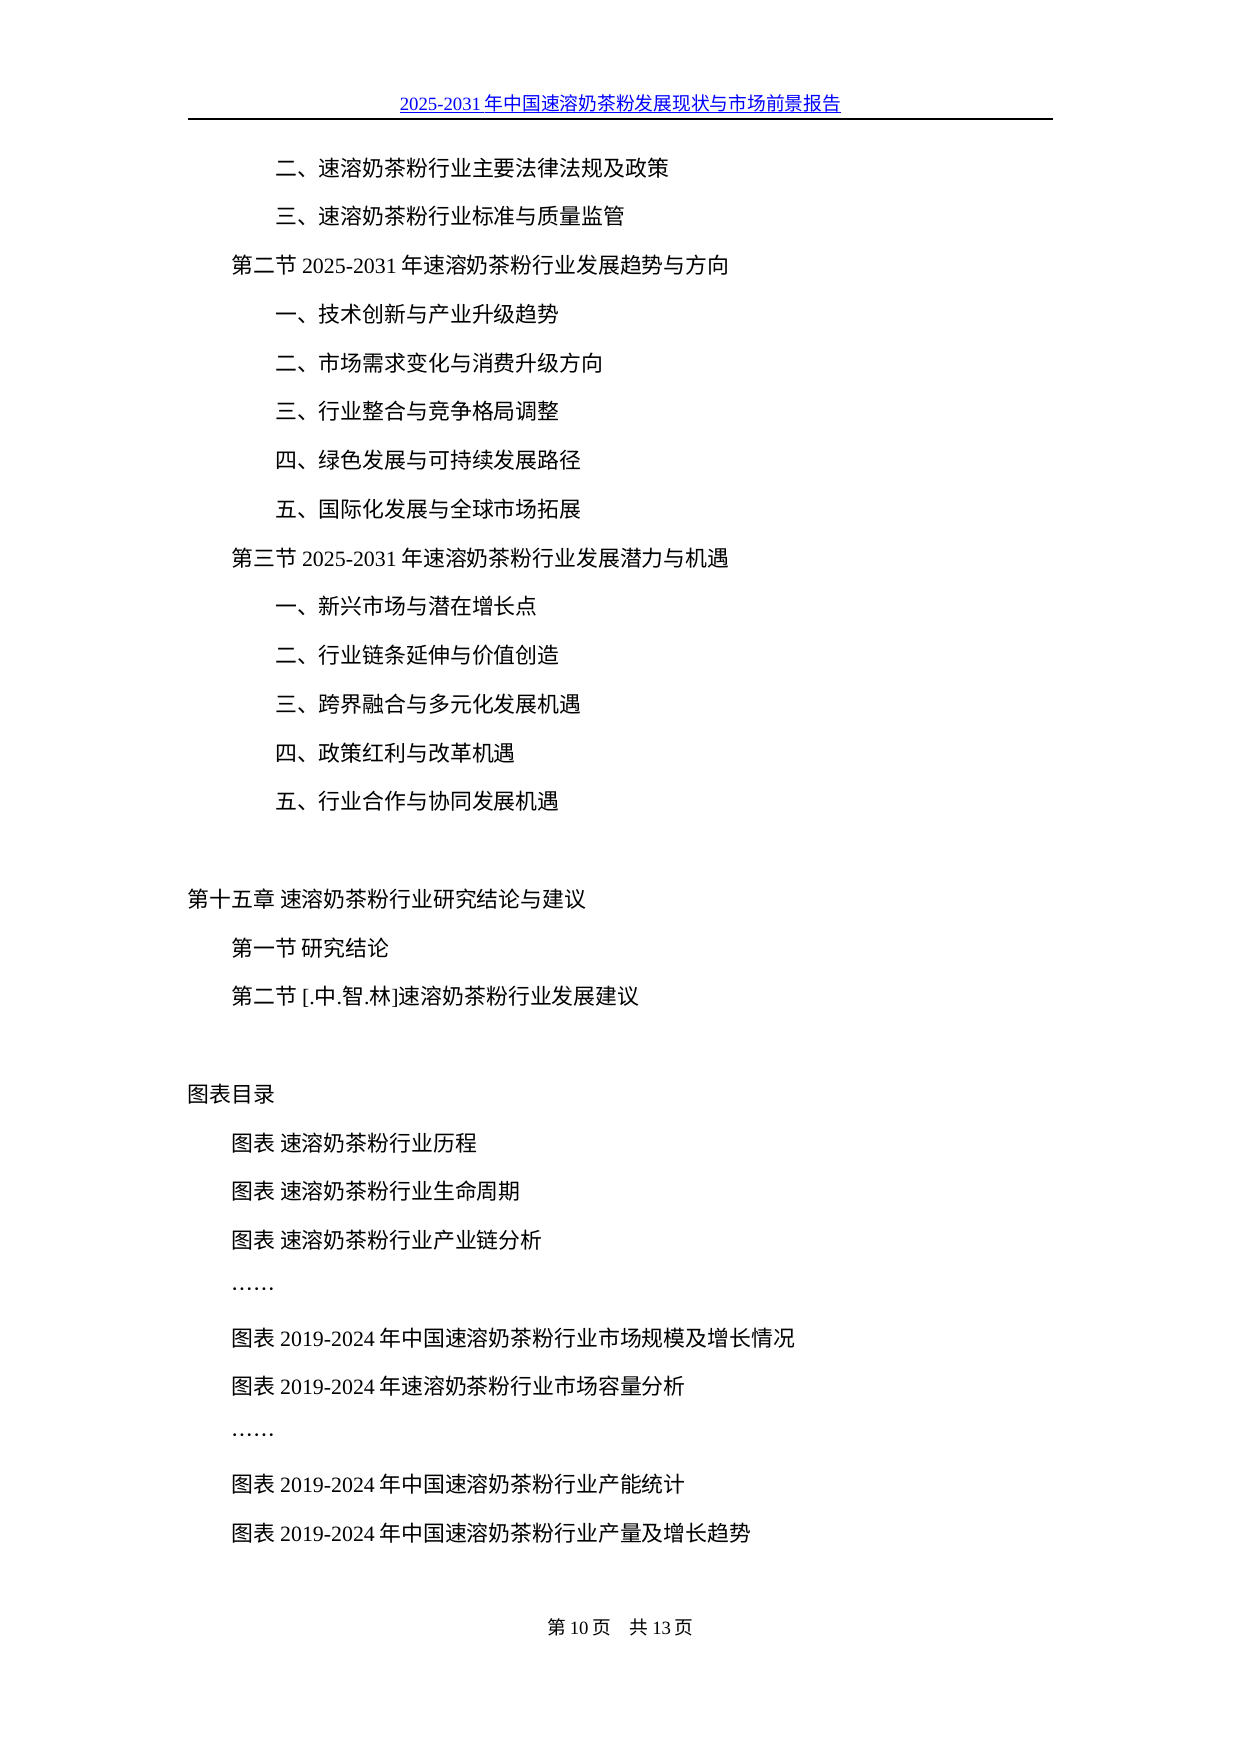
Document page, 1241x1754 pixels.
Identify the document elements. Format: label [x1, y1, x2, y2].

text [187, 150, 1053, 1548]
